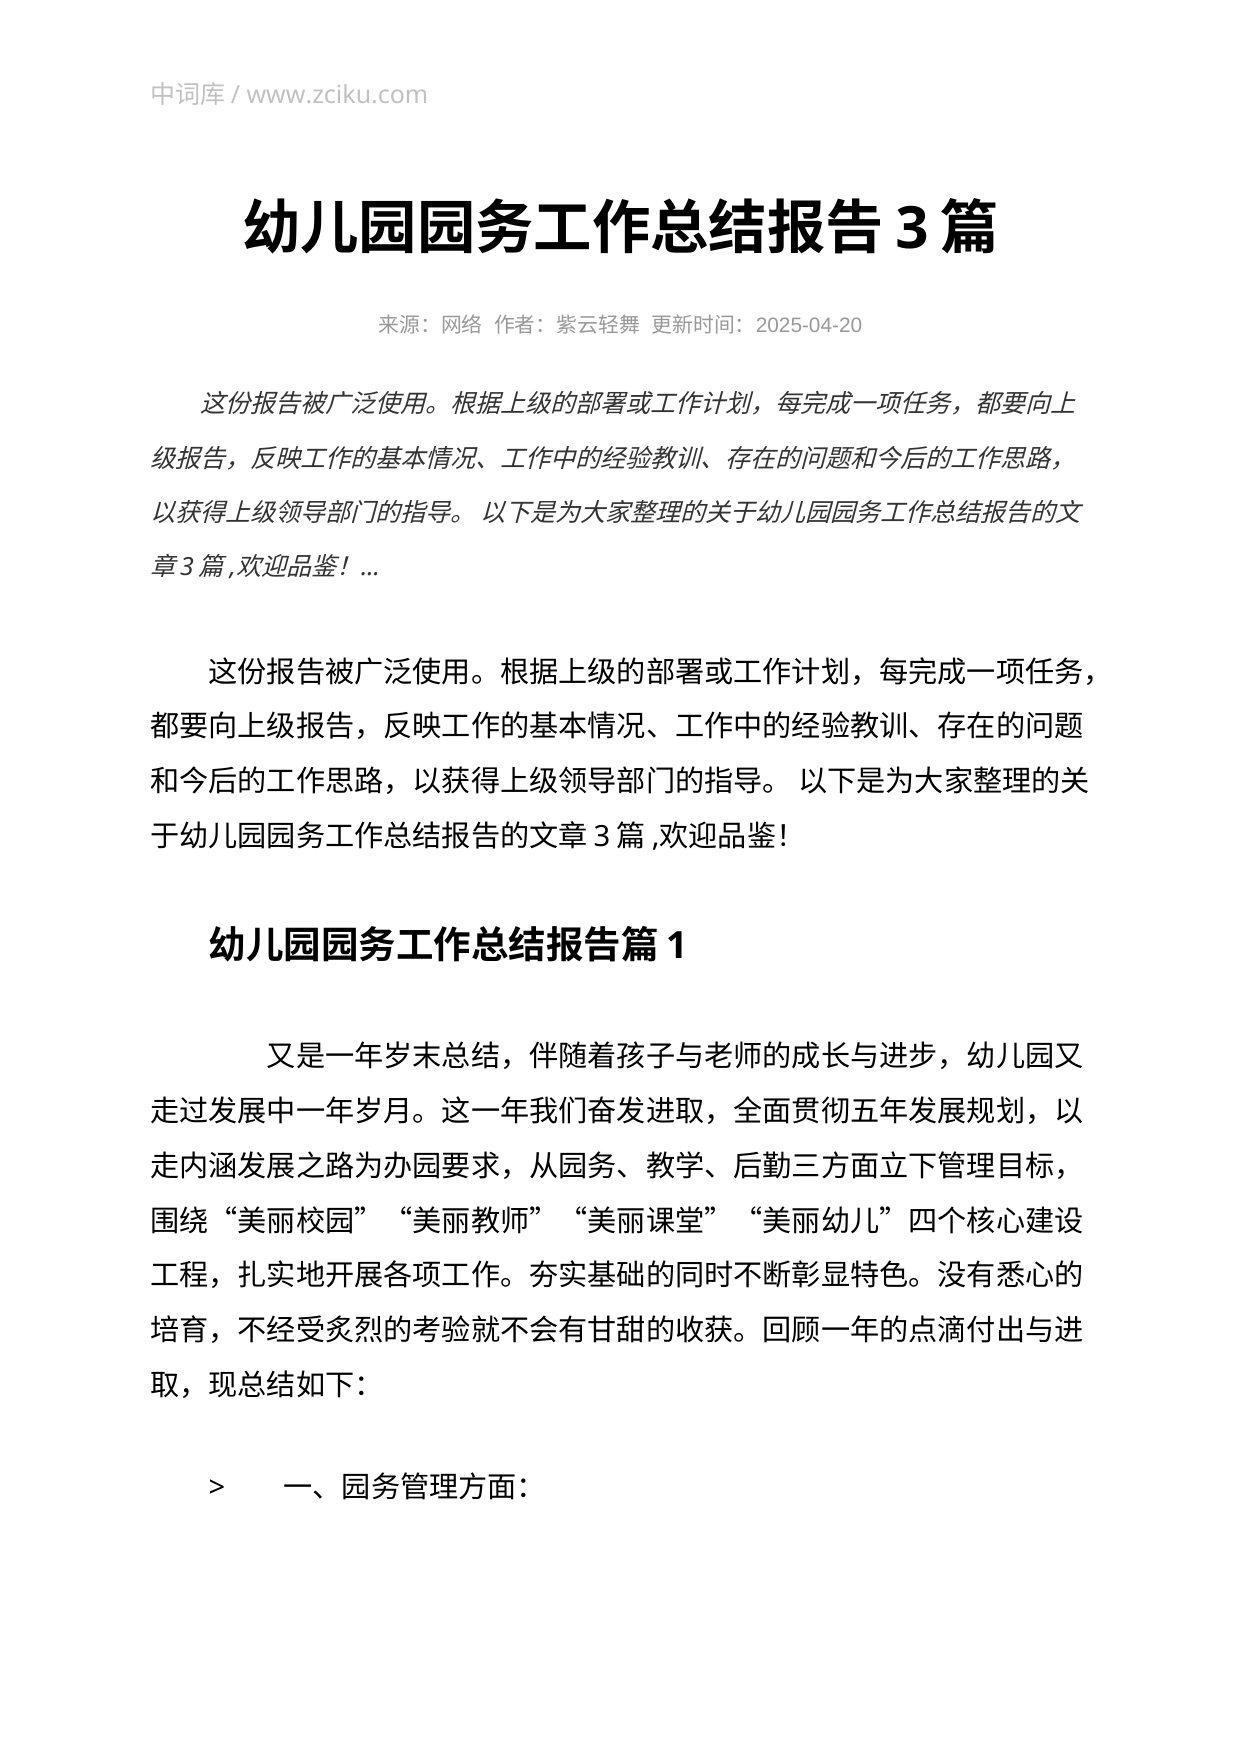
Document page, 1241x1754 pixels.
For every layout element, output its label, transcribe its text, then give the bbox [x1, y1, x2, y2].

text > 一、园务管理方面： [150, 1463, 1090, 1506]
text 来源：网络 作者：紫云轻舞 更新时间：2025-04-20 [150, 313, 1090, 337]
text 这份报告被广泛使用。根据上级的部署或工作计划，每完成一项任务，都要向上级报告，反映工作的基本情况、工作中的经验教训、存在的问题和今后的工作思路，以获得上级领导部门的指导。 以下是为大家整理的关于幼儿园园务工作总结报告的文章3篇 ,欢迎品鉴！ [150, 648, 1090, 855]
text 这份报告被广泛使用。根据上级的部署或工作计划，每完成一项任务，都要向上级报告，反映工作的基本情况、工作中的经验教训、存在的问题和今后的工作思路，以获得上级领导部门的指导。 以下是为大家整理的关于幼儿园园务工作总结报告的文章3篇 ,欢迎品鉴！... [150, 384, 1090, 583]
text 又是一年岁末总结，伴随着孩子与老师的成长与进步，幼儿园又走过发展中一年岁月。这一年我们奋发进取，全面贯彻五年发展规划，以走内涵发展之路为办园要求，从园务、教学、后勤三方面立下管理目标，围绕“美丽校园”“美丽教师”“美丽课堂”“美丽幼儿”四个核心建设工程，扎实地开展各项工作。夯实基础的同时不断彰显特色。没有悉心的培育，不经受炙烈的考验就不会有甘甜的收获。回顾一年的点滴付出与进取，现总结如下： [150, 1032, 1090, 1404]
text 幼儿园园务工作总结报告篇1 [150, 915, 1090, 969]
subtitle 幼儿园园务工作总结报告3篇 [150, 181, 1090, 266]
